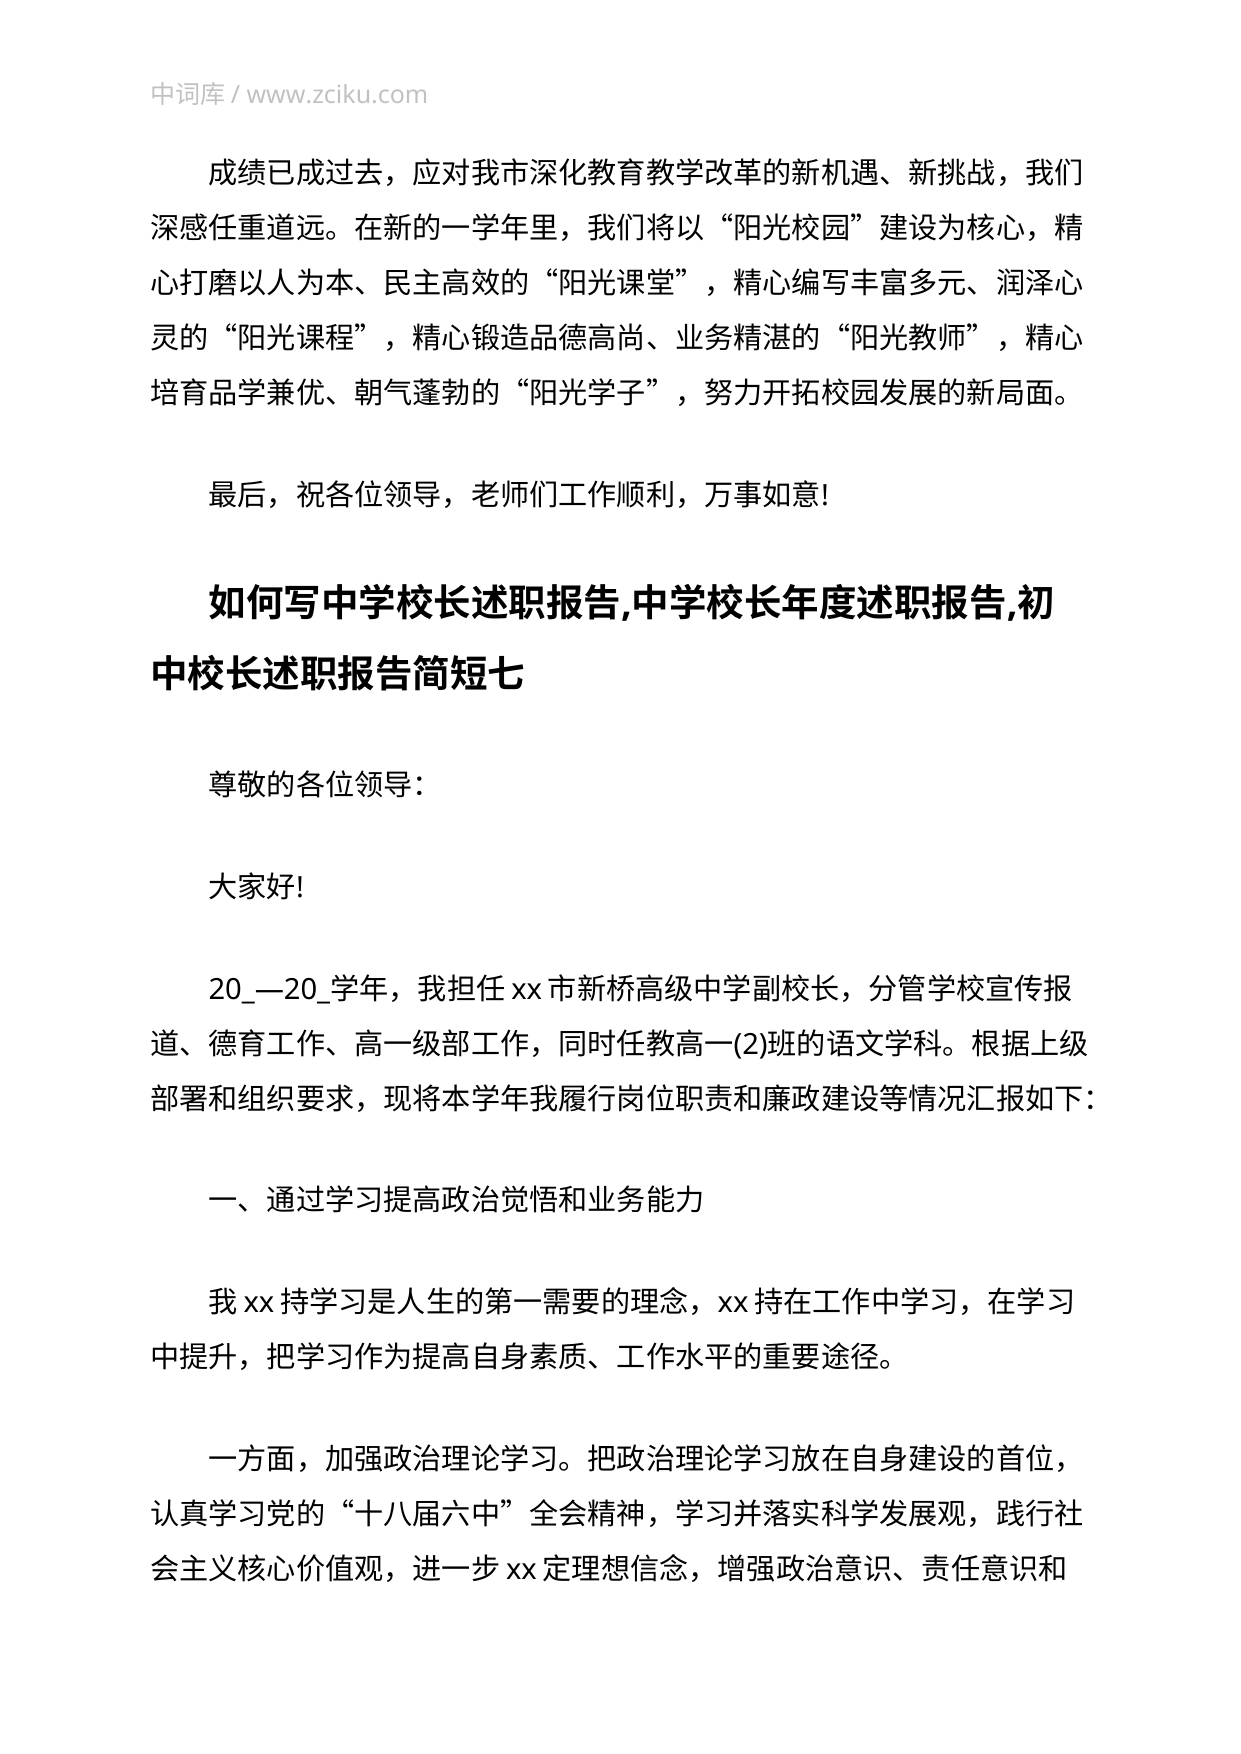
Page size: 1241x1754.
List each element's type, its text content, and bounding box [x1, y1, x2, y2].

text 我xx持学习是人生的第一需要的理念，xx持在工作中学习，在学习中提升，把学习作为提高自身素质、工作水平的重要途径。 [150, 1279, 1090, 1376]
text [150, 1436, 1090, 1588]
text 一、通过学习提高政治觉悟和业务能力 [150, 1177, 1090, 1219]
text 20_—20_学年，我担任xx市新桥高级中学副校长，分管学校宣传报道、德育工作、高一级部工作，同时任教高一(2)班的语文学科。根据上级部署和组织要求，现将本学年我履行岗位职责和廉政建设等情况汇报如下： [150, 965, 1090, 1117]
text 如何写中学校长述职报告,中学校长年度述职报告,初中校长述职报告简短七 [150, 573, 1090, 698]
text 大家好! [150, 863, 1090, 906]
text 尊敬的各位领导： [150, 761, 1090, 804]
text 成绩已成过去，应对我市深化教育教学改革的新机遇、新挑战，我们深感任重道远。在新的一学年里，我们将以“阳光校园”建设为核心，精心打磨以人为本、民主高效的“阳光课堂”，精心编写丰富多元、润泽心灵的“阳光课程”，精心锻造品德高尚、业务精湛的“阳光教师”，精心培育品学兼优、朝气蓬勃的“阳光学子”，努力开拓校园发展的新局面。 [150, 150, 1090, 412]
text 最后，祝各位领导，老师们工作顺利，万事如意! [150, 471, 1090, 514]
